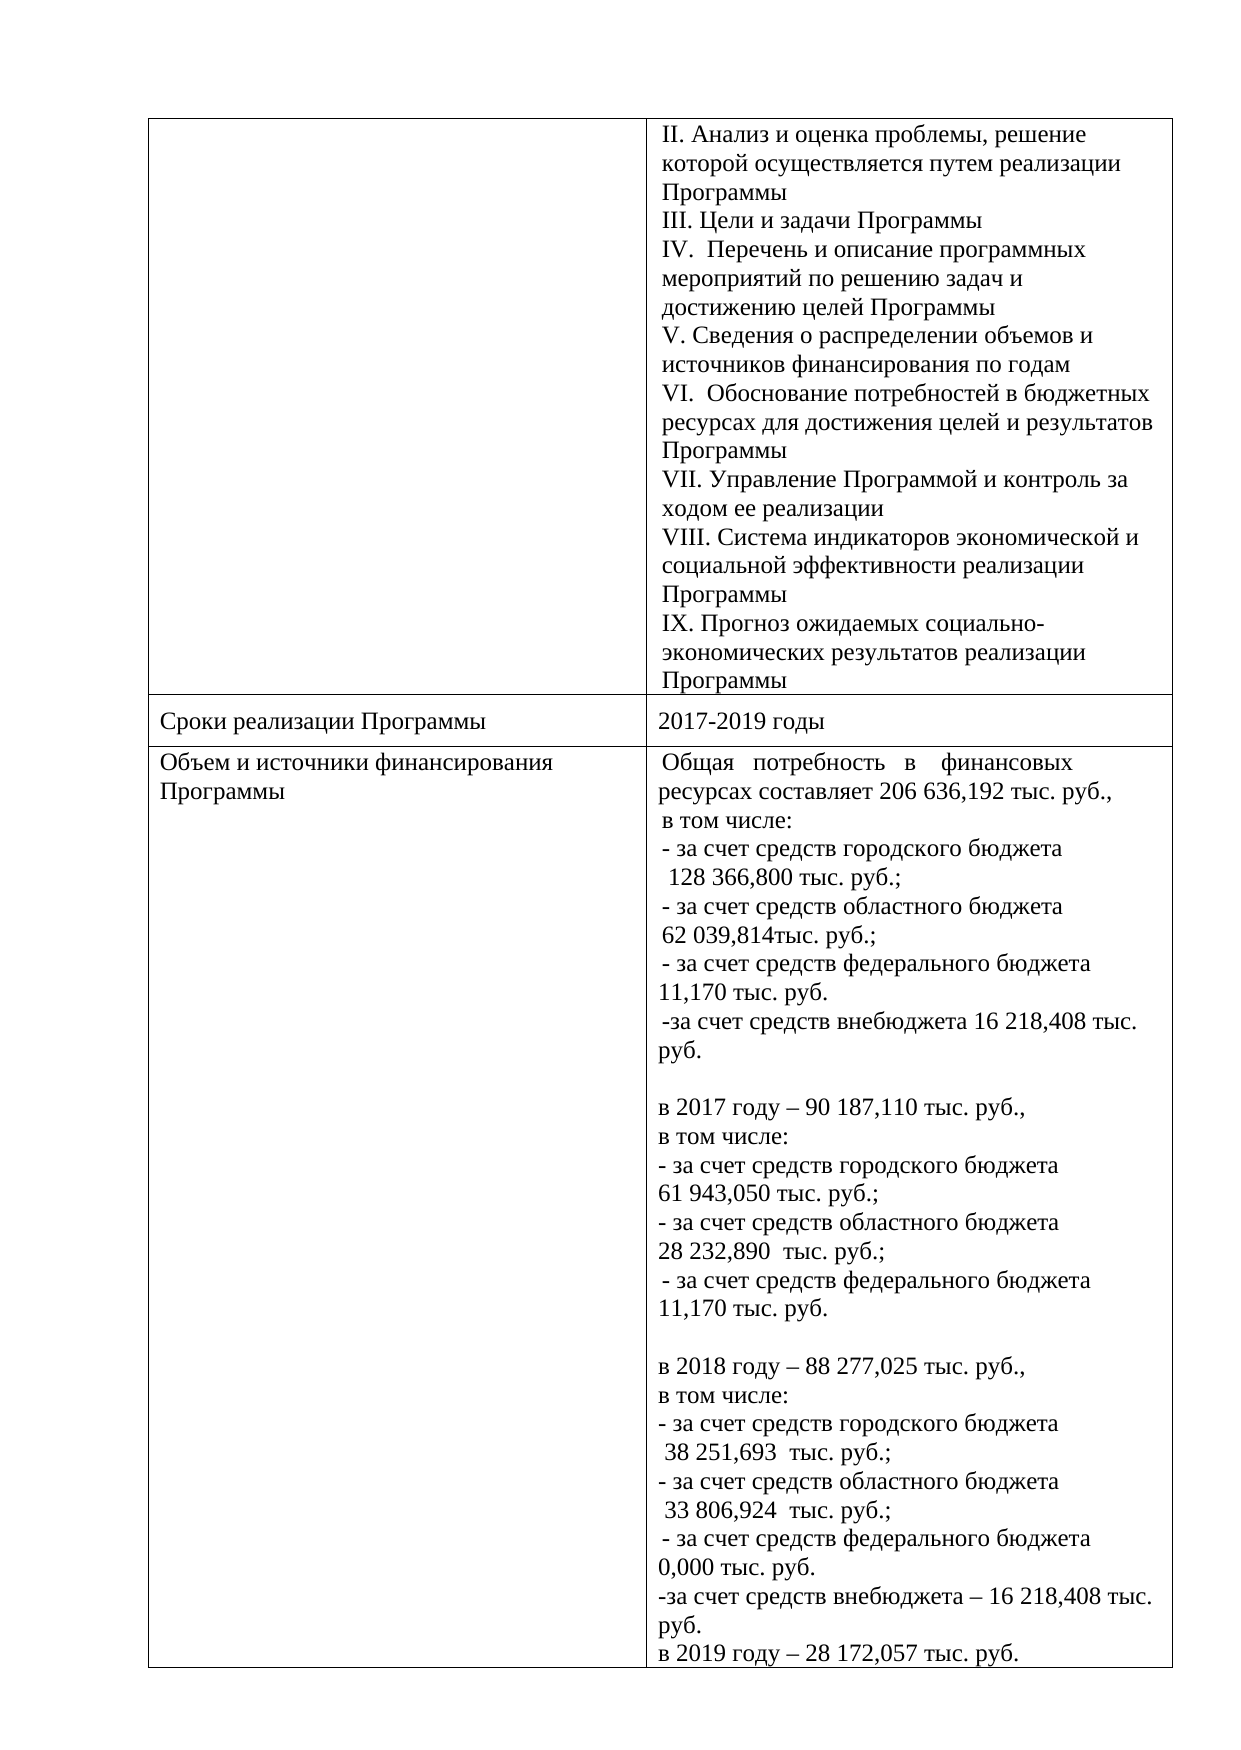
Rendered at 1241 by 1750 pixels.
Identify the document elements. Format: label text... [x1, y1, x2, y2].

table_cell Сроки реализации Программы [149, 695, 646, 746]
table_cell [149, 747, 646, 1667]
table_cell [647, 747, 1172, 1667]
table_cell 2017-2019 годы [647, 695, 1172, 746]
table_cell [647, 119, 1172, 694]
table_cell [149, 119, 646, 694]
